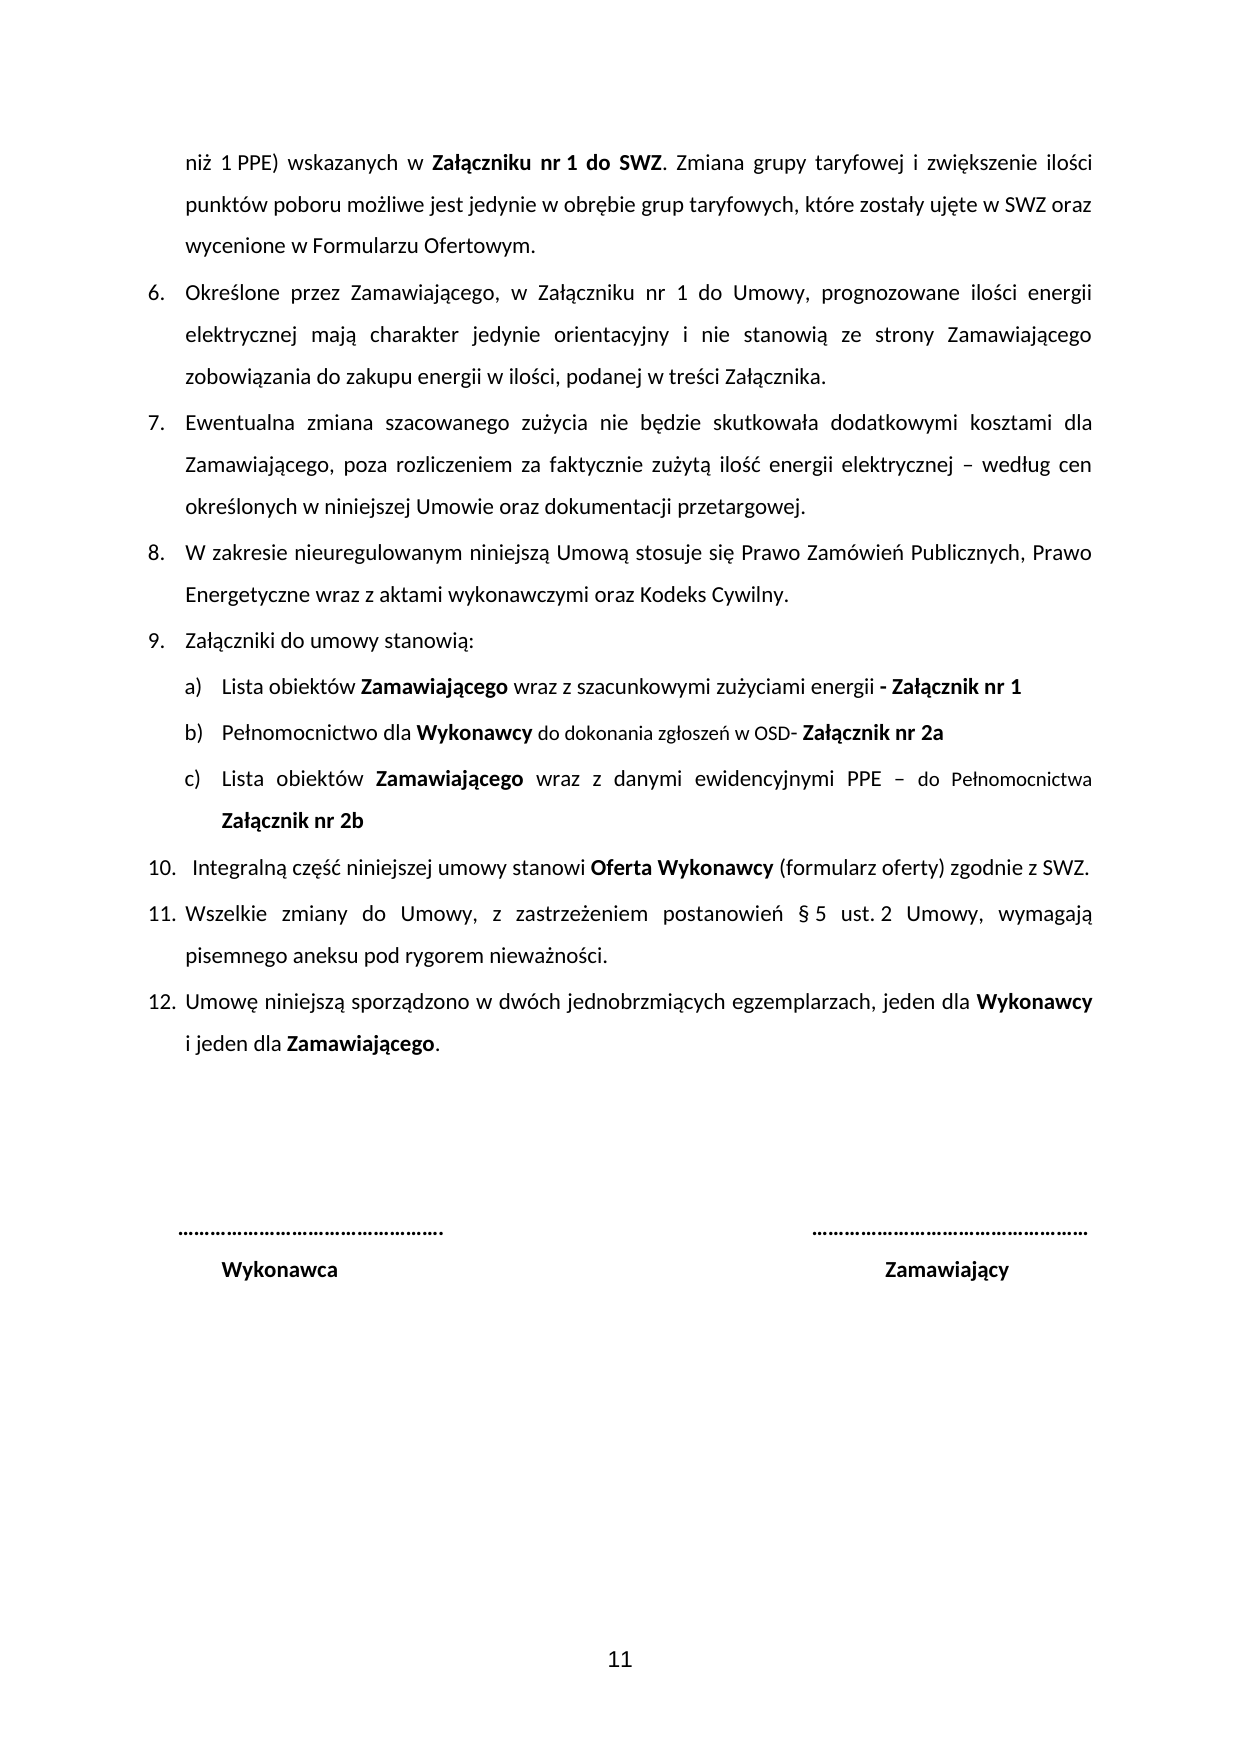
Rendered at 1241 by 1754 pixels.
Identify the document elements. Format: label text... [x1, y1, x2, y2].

list Ewentualna zmiana szacowanego zużycia nie będzie skutkowała dodatkowymi kosztami dla Zamawiającego, poza rozliczeniem za faktycznie zużytą ilość energii elektrycznej – według cen określonych w niniejszej Umowie oraz dokumentacji przetargowej. [148, 408, 1092, 520]
list Pełnomocnictwo dla Wykonawcy do dokonania zgłoszeń w OSD- Załącznik nr 2a [184, 718, 1092, 746]
text Wykonawca Zamawiający [148, 1256, 1092, 1283]
list Załączniki do umowy stanowią: [148, 626, 1092, 654]
list W zakresie nieuregulowanym niniejszą Umową stosuje się Prawo Zamówień Publicznych, Prawo Energetyczne wraz z aktami wykonawczymi oraz Kodeks Cywilny. [148, 538, 1092, 608]
list Umowę niniejszą sporządzono w dwóch jednobrzmiących egzemplarzach, jeden dla Wykonawcy i jeden dla Zamawiającego. [148, 987, 1092, 1057]
list Określone przez Zamawiającego, w Załączniku nr 1 do Umowy, prognozowane ilości energii elektrycznej mają charakter jedynie orientacyjny i nie stanowią ze strony Zamawiającego zobowiązania do zakupu energii w ilości, podanej w treści Załącznika. [148, 278, 1092, 390]
list Lista obiektów Zamawiającego wraz z szacunkowymi zużyciami energii - Załącznik nr 1 [184, 672, 1092, 700]
list Integralną część niniejszej umowy stanowi Oferta Wykonawcy (formularz oferty) zgodnie z SWZ. [148, 853, 1092, 881]
text …………………………………………. …………………………………………… [177, 1213, 1092, 1242]
list Lista obiektów Zamawiającego wraz z danymi ewidencyjnymi PPE – do Pełnomocnictwa Załącznik nr 2b [184, 764, 1092, 834]
list Wszelkie zmiany do Umowy, z zastrzeżeniem postanowień § 5 ust. 2 Umowy, wymagają pisemnego aneksu pod rygorem nieważności. [148, 899, 1092, 969]
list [148, 148, 1092, 260]
